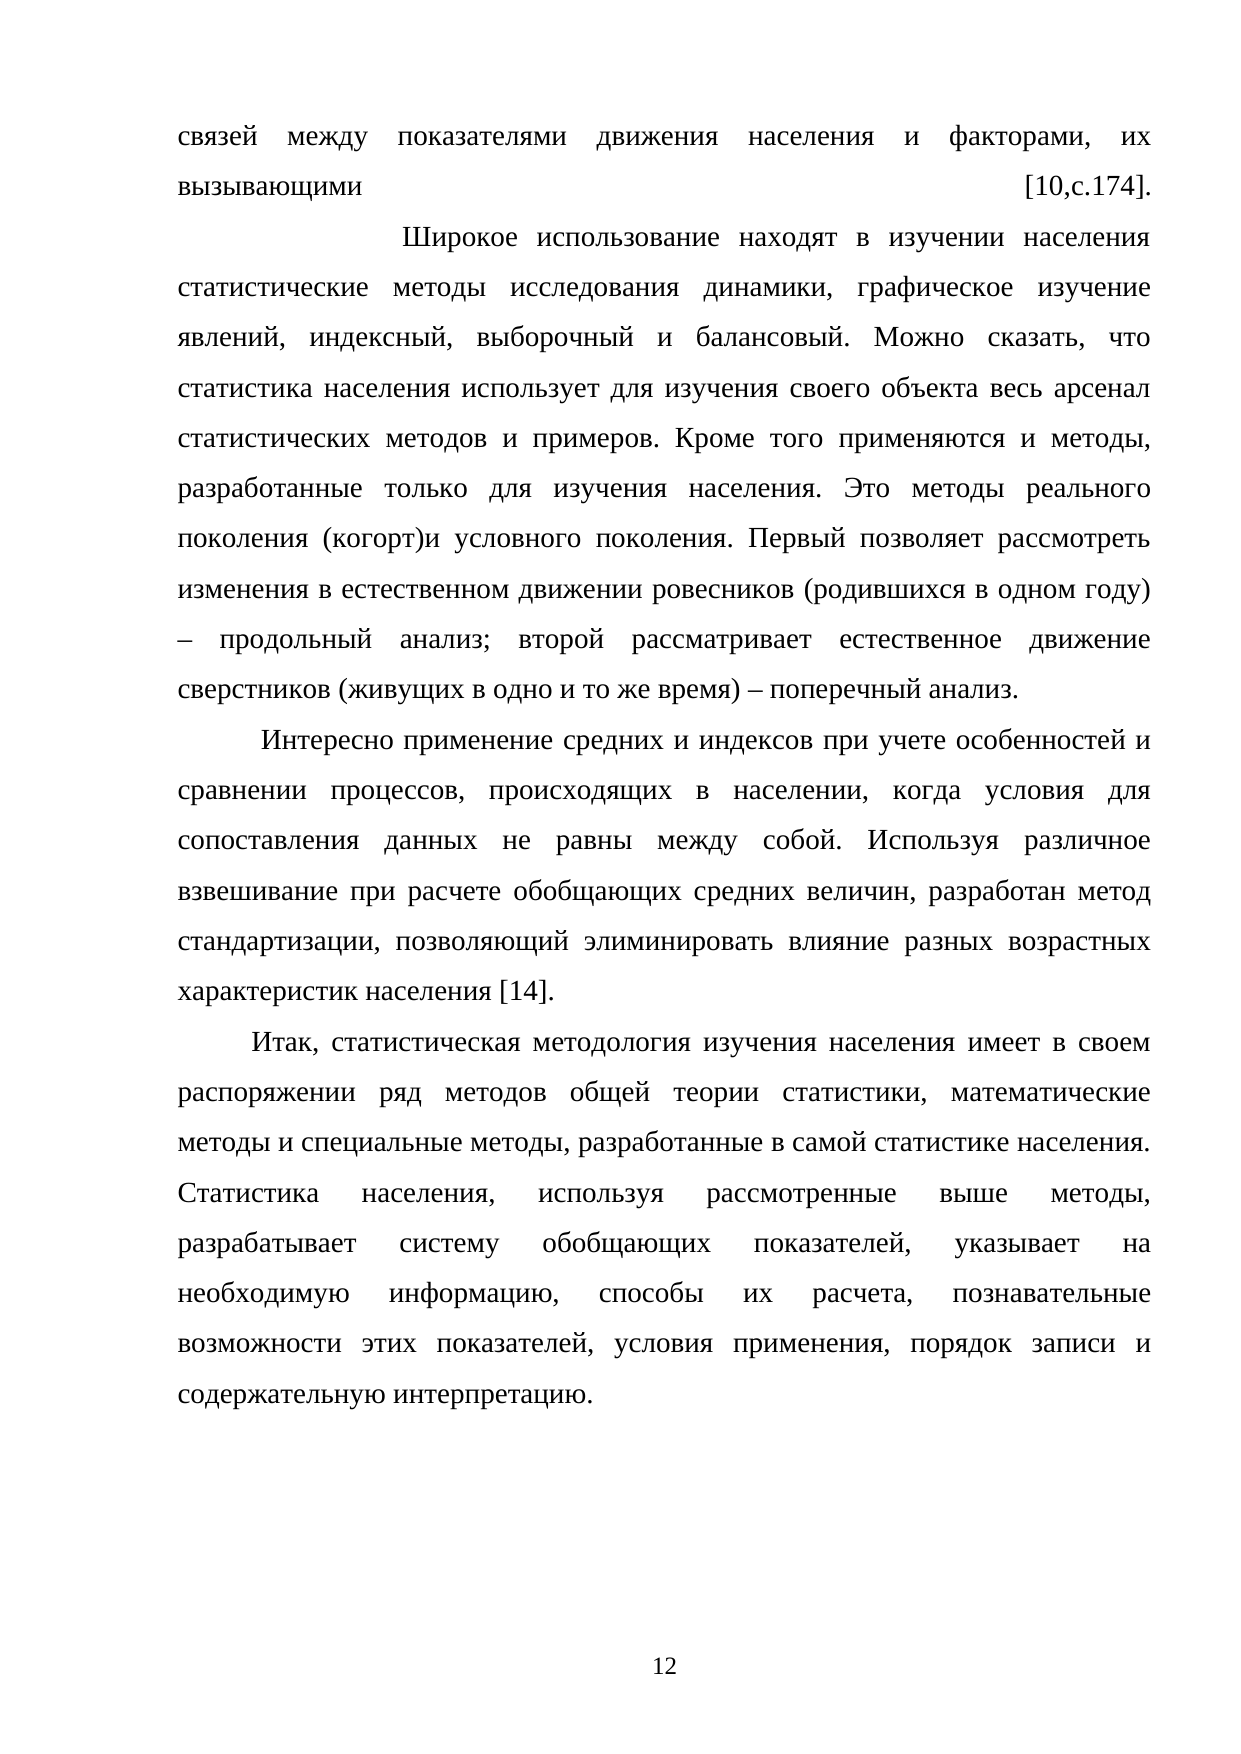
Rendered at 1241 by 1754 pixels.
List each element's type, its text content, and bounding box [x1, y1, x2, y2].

text Итак, статистическая методология изучения населения имеет в своем распоряжении ряд методов общей теории статистики, математические методы и специальные методы, разработанные в самой статистике населения. Статистика населения, используя рассмотренные выше методы, разрабатывает систему обобщающих показателей, указывает на необходимую информацию, способы их расчета, познавательные возможности этих показателей, условия применения, порядок записи и содержательную интерпретацию. [177, 1024, 1152, 1409]
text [177, 118, 1152, 705]
text Интересно применение средних и индексов при учете особенностей и сравнении процессов, происходящих в населении, когда условия для сопоставления данных не равны между собой. Используя различное взвешивание при расчете обобщающих средних величин, разработан метод стандартизации, позволяющий элиминировать влияние разных возрастных характеристик населения [14]. [177, 722, 1152, 1007]
